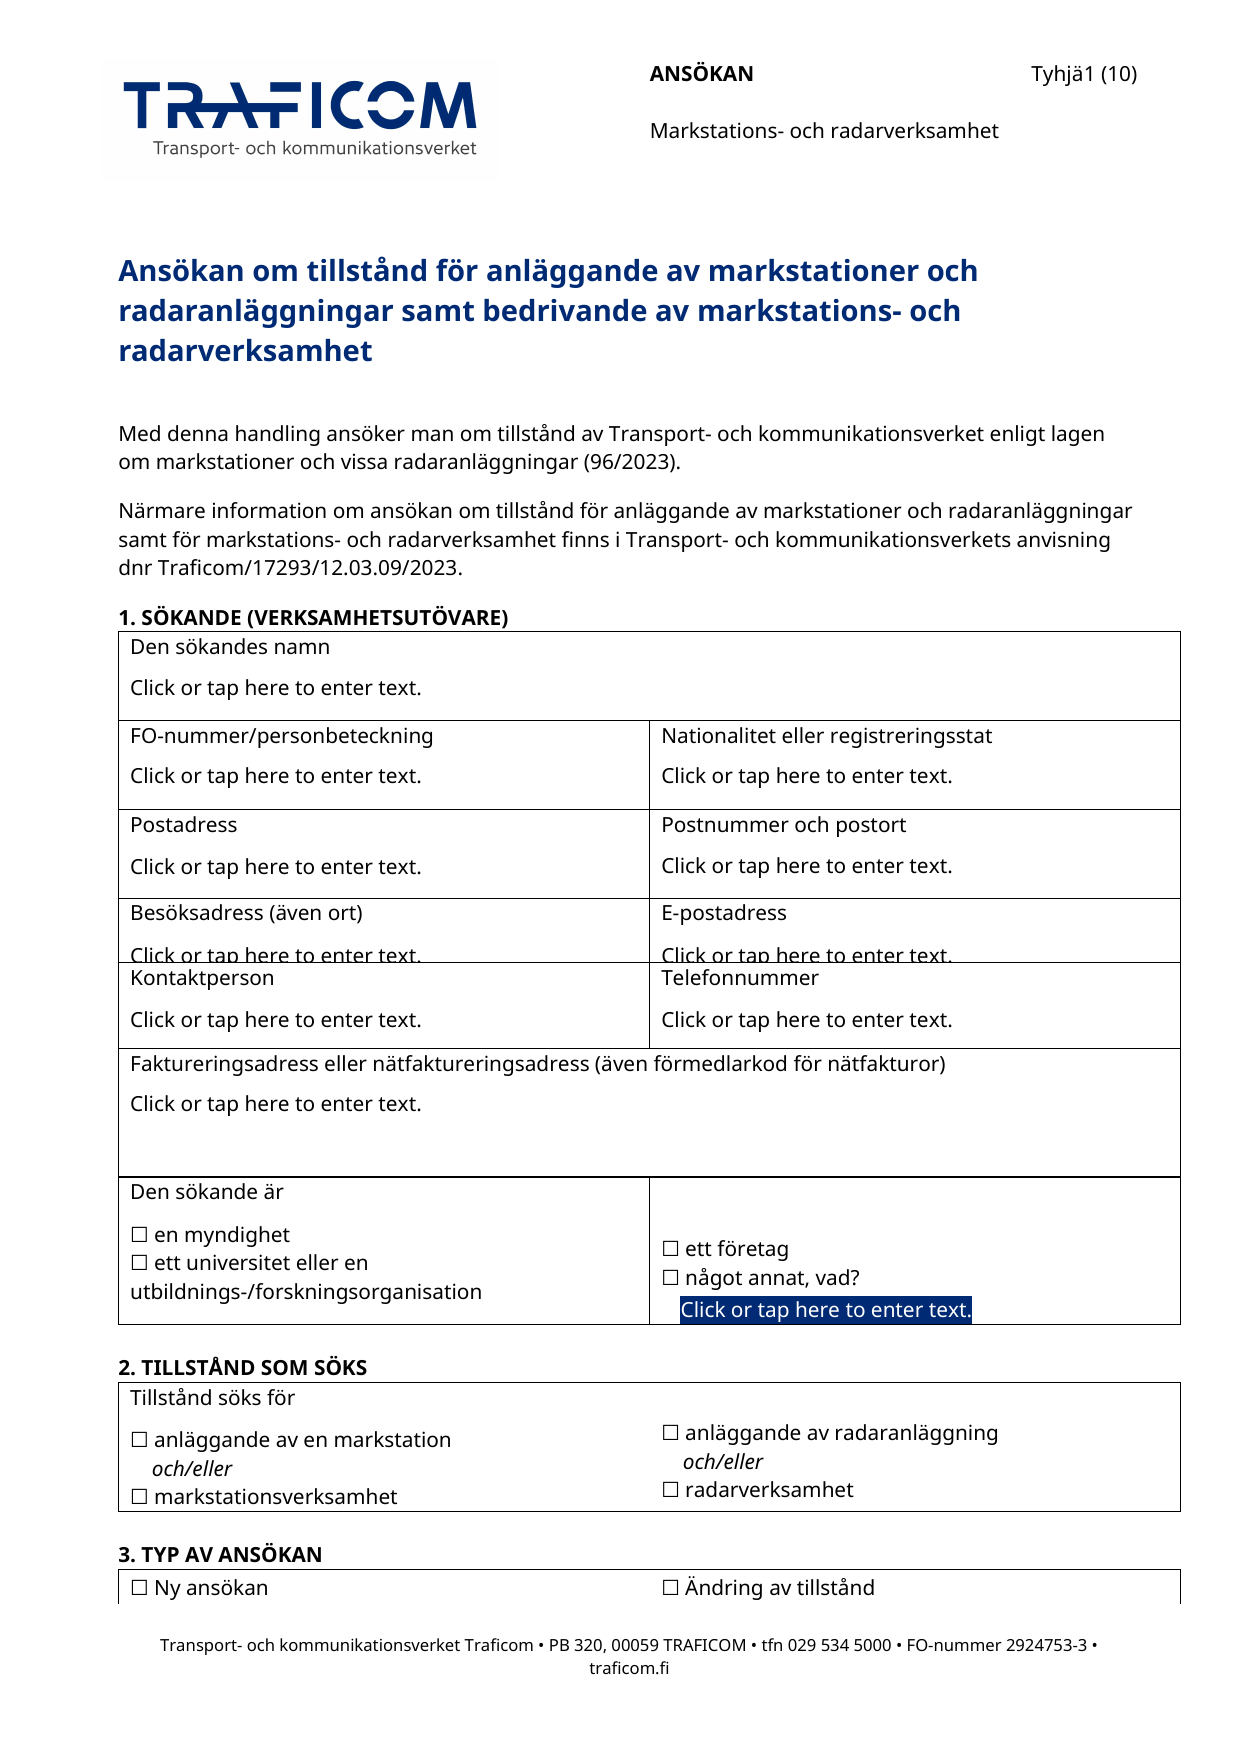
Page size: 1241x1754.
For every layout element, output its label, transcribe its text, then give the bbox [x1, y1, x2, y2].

table_cell Den sökande är en myndighet ett universitet eller en utbildnings-/forskningsorganisation [119, 1178, 649, 1324]
table_cell Kontaktperson [119, 963, 649, 1048]
table_cell Nationalitet eller registreringsstat [650, 721, 1180, 761]
text 3. TYP AV ANSÖKAN [118, 1540, 1134, 1569]
table_cell [650, 850, 1180, 897]
text 2. TILLSTÅND SOM SÖKS [118, 1353, 1134, 1382]
table_cell [650, 761, 1180, 809]
table_cell Besöksadress (även ort) [119, 899, 649, 962]
text Närmare information om ansökan om tillstånd för anläggande av markstationer och radaranläggningar samt för markstations- och radarverksamhet finns i Transport- och kommunikationsverkets anvisning dnr Traficom/17293/12.03.09/2023. [118, 497, 1134, 582]
table_cell Postnummer och postort [650, 810, 1180, 850]
table_header Ändring av tillstånd [650, 1570, 1180, 1604]
picture [101, 59, 499, 181]
table_cell E-postadress [650, 899, 1180, 962]
table_cell Faktureringsadress eller nätfaktureringsadress (även förmedlarkod för nätfakturor) [119, 1049, 1180, 1089]
text 1. SÖKANDE (VERKSAMHETSUTÖVARE) [118, 603, 1134, 631]
table_cell Telefonnummer [650, 963, 1180, 1048]
text Ansökan om tillstånd för anläggande av markstationer och radaranläggningar samt bedrivande av markstations- och radarverksamhet [118, 251, 1134, 369]
table_header Tillstånd söks för anläggande av en markstation och/eller markstationsverksamhet [119, 1383, 650, 1511]
table_header Den sökandes namn [119, 632, 1180, 673]
text Med denna handling ansöker man om tillstånd av Transport- och kommunikationsverket enligt lagen om markstationer och vissa radaranläggningar (96/2023). [118, 419, 1134, 476]
table_header Ny ansökan [119, 1570, 650, 1604]
table_cell [119, 1090, 1180, 1176]
table_cell Postadress [119, 810, 649, 897]
table_cell ett företag något annat, vad? [650, 1178, 1180, 1324]
table_cell FO-nummer/personbeteckning [119, 721, 649, 761]
table_header anläggande av radaranläggning och/eller radarverksamhet [650, 1383, 1180, 1511]
